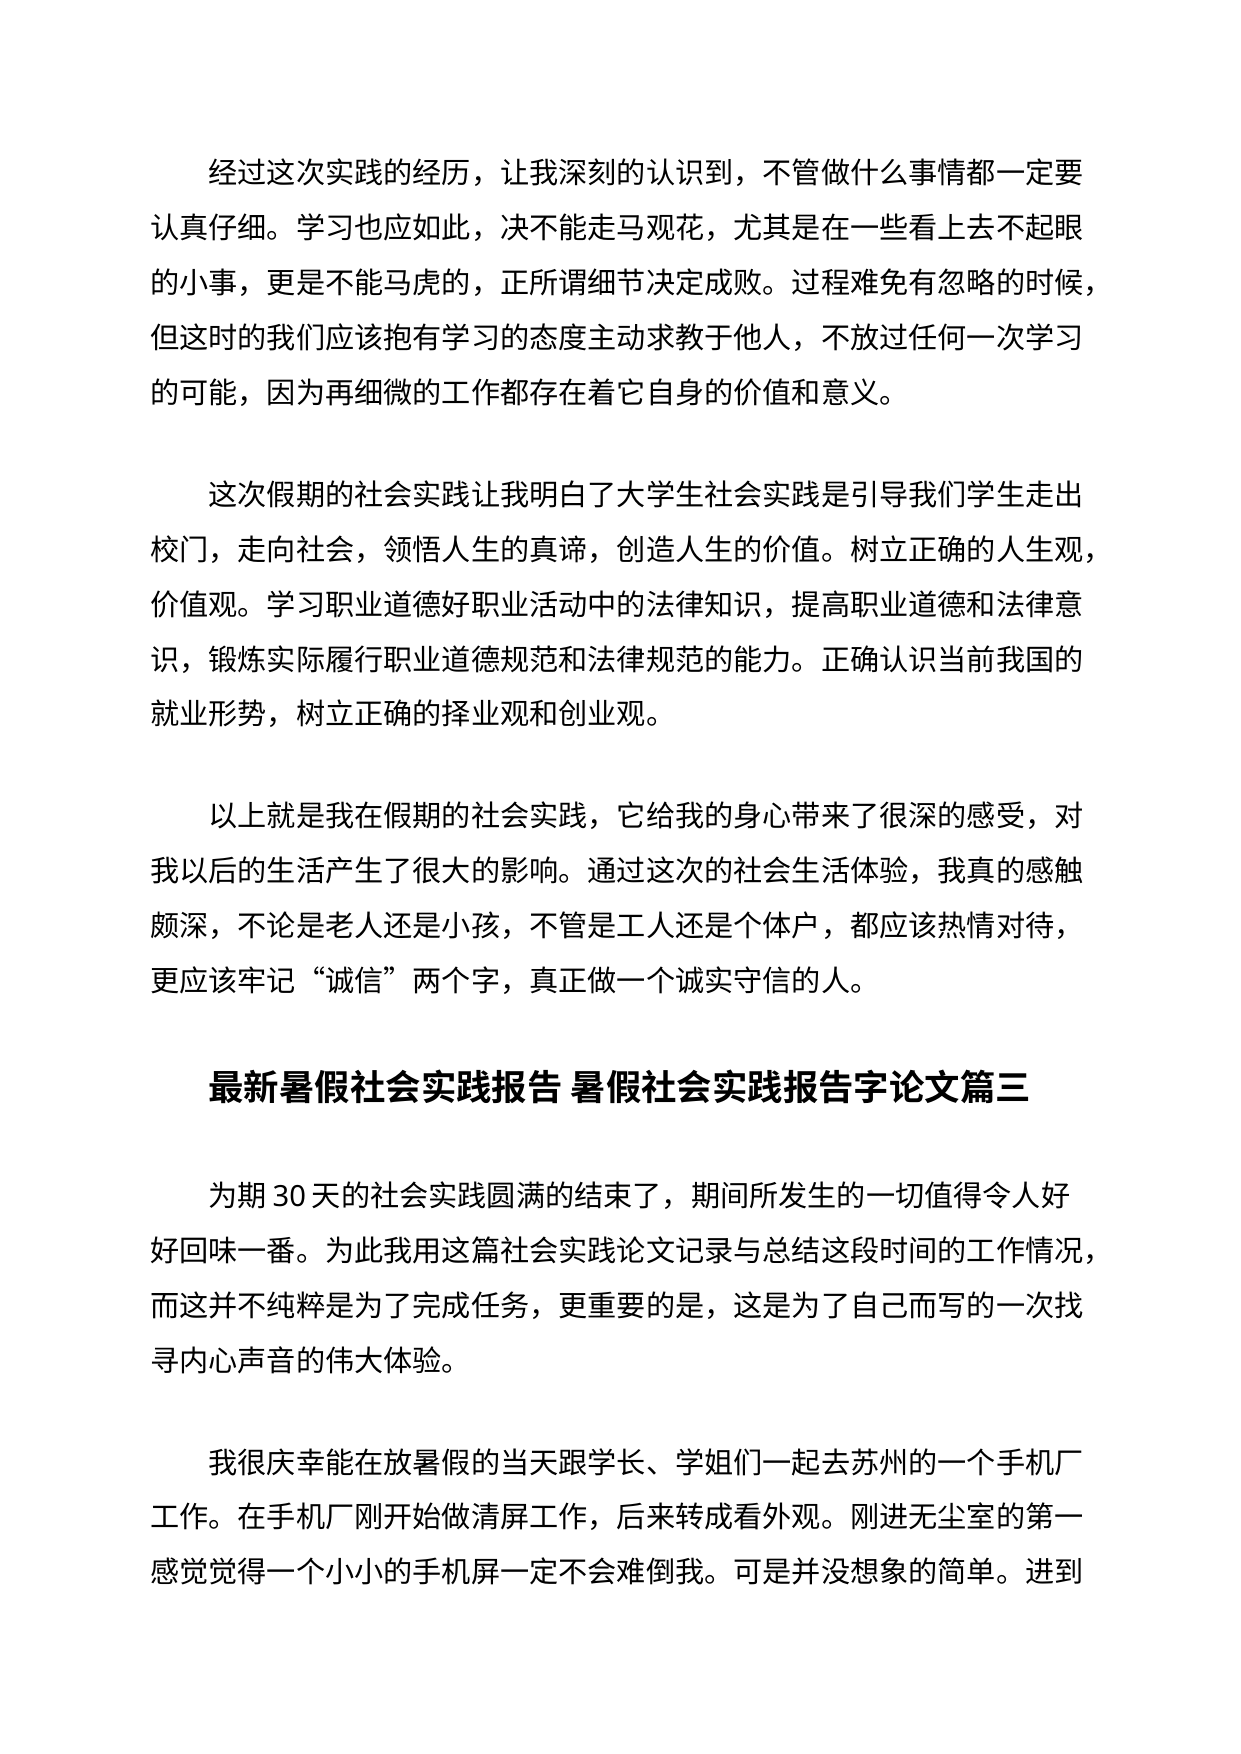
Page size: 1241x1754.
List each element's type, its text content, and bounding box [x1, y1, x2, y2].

text 经过这次实践的经历，让我深刻的认识到，不管做什么事情都一定要认真仔细。学习也应如此，决不能走马观花，尤其是在一些看上去不起眼的小事，更是不能马虎的，正所谓细节决定成败。过程难免有忽略的时候，但这时的我们应该抱有学习的态度主动求教于他人，不放过任何一次学习的可能，因为再细微的工作都存在着它自身的价值和意义。 [150, 150, 1090, 412]
text 以上就是我在假期的社会实践，它给我的身心带来了很深的感受，对我以后的生活产生了很大的影响。通过这次的社会生活体验，我真的感触颇深，不论是老人还是小孩，不管是工人还是个体户，都应该热情对待，更应该牢记“诚信”两个字，真正做一个诚实守信的人。 [150, 793, 1090, 1000]
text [150, 1439, 1090, 1591]
text 为期30天的社会实践圆满的结束了，期间所发生的一切值得令人好好回味一番。为此我用这篇社会实践论文记录与总结这段时间的工作情况，而这并不纯粹是为了完成任务，更重要的是，这是为了自己而写的一次找寻内心声音的伟大体验。 [150, 1173, 1090, 1380]
text 最新暑假社会实践报告 暑假社会实践报告字论文篇三 [150, 1059, 1090, 1110]
text 这次假期的社会实践让我明白了大学生社会实践是引导我们学生走出校门，走向社会，领悟人生的真谛，创造人生的价值。树立正确的人生观，价值观。学习职业道德好职业活动中的法律知识，提高职业道德和法律意识，锻炼实际履行职业道德规范和法律规范的能力。正确认识当前我国的就业形势，树立正确的择业观和创业观。 [150, 471, 1090, 733]
